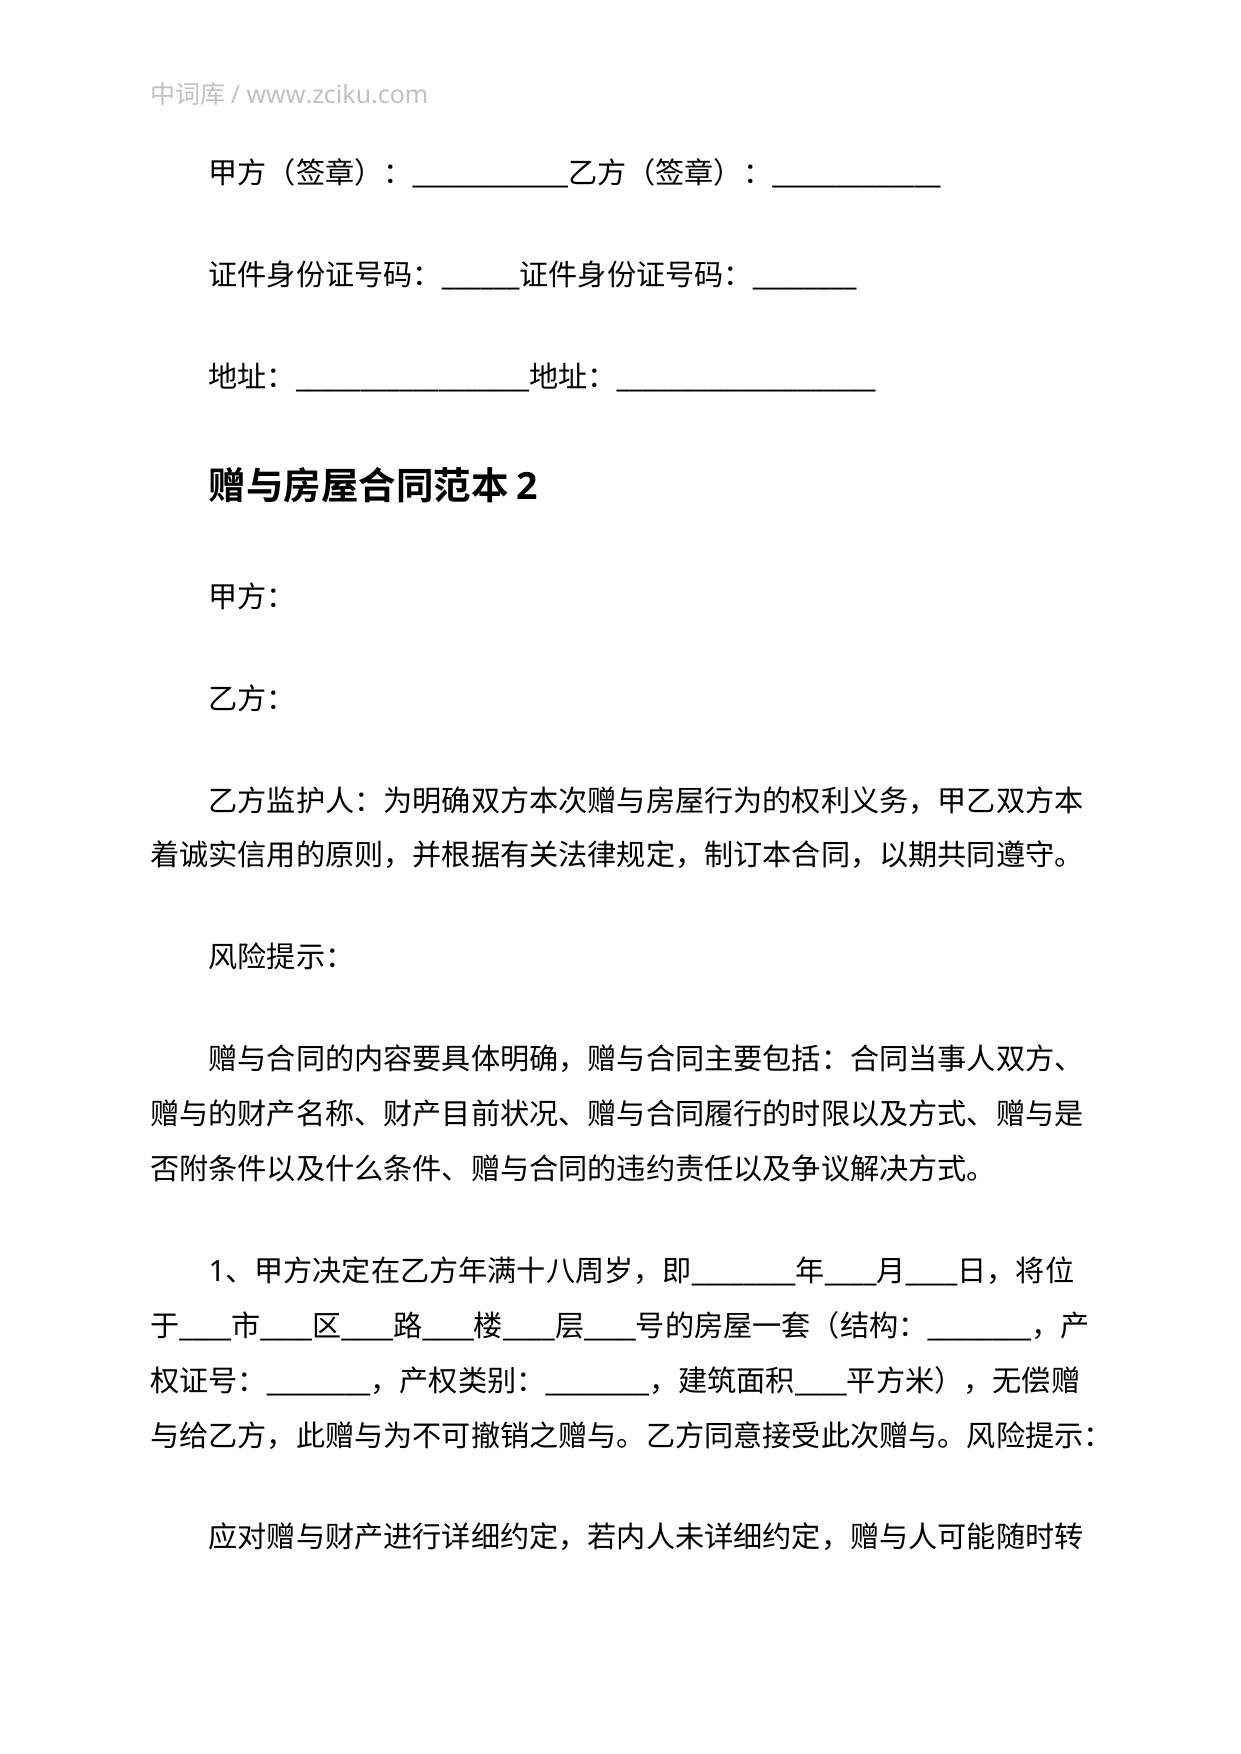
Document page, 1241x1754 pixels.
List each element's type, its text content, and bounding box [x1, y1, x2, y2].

text 赠与合同的内容要具体明确，赠与合同主要包括：合同当事人双方、赠与的财产名称、财产目前状况、赠与合同履行的时限以及方式、赠与是否附条件以及什么条件、赠与合同的违约责任以及争议解决方式。 [150, 1036, 1090, 1188]
text 乙方监护人：为明确双方本次赠与房屋行为的权利义务，甲乙双方本着诚实信用的原则，并根据有关法律规定，制订本合同，以期共同遵守。 [150, 777, 1090, 874]
text 1、甲方决定在乙方年满十八周岁，即________年____月____日，将位于____市____区____路____楼____层____号的房屋一套（结构：________，产权证号：________，产权类别：________，建筑面积____平方米），无偿赠与给乙方，此赠与为不可撤销之赠与。乙方同意接受此次赠与。风险提示： [150, 1247, 1090, 1454]
text 地址：__________________地址：____________________ [150, 354, 1090, 396]
text 赠与房屋合同范本2 [150, 456, 1090, 510]
text 甲方（签章）：____________乙方（签章）：_____________ [150, 150, 1090, 192]
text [150, 1514, 1090, 1556]
text 乙方： [150, 675, 1090, 718]
text 甲方： [150, 573, 1090, 616]
text 证件身份证号码：______证件身份证号码：________ [150, 252, 1090, 294]
text 风险提示： [150, 934, 1090, 976]
